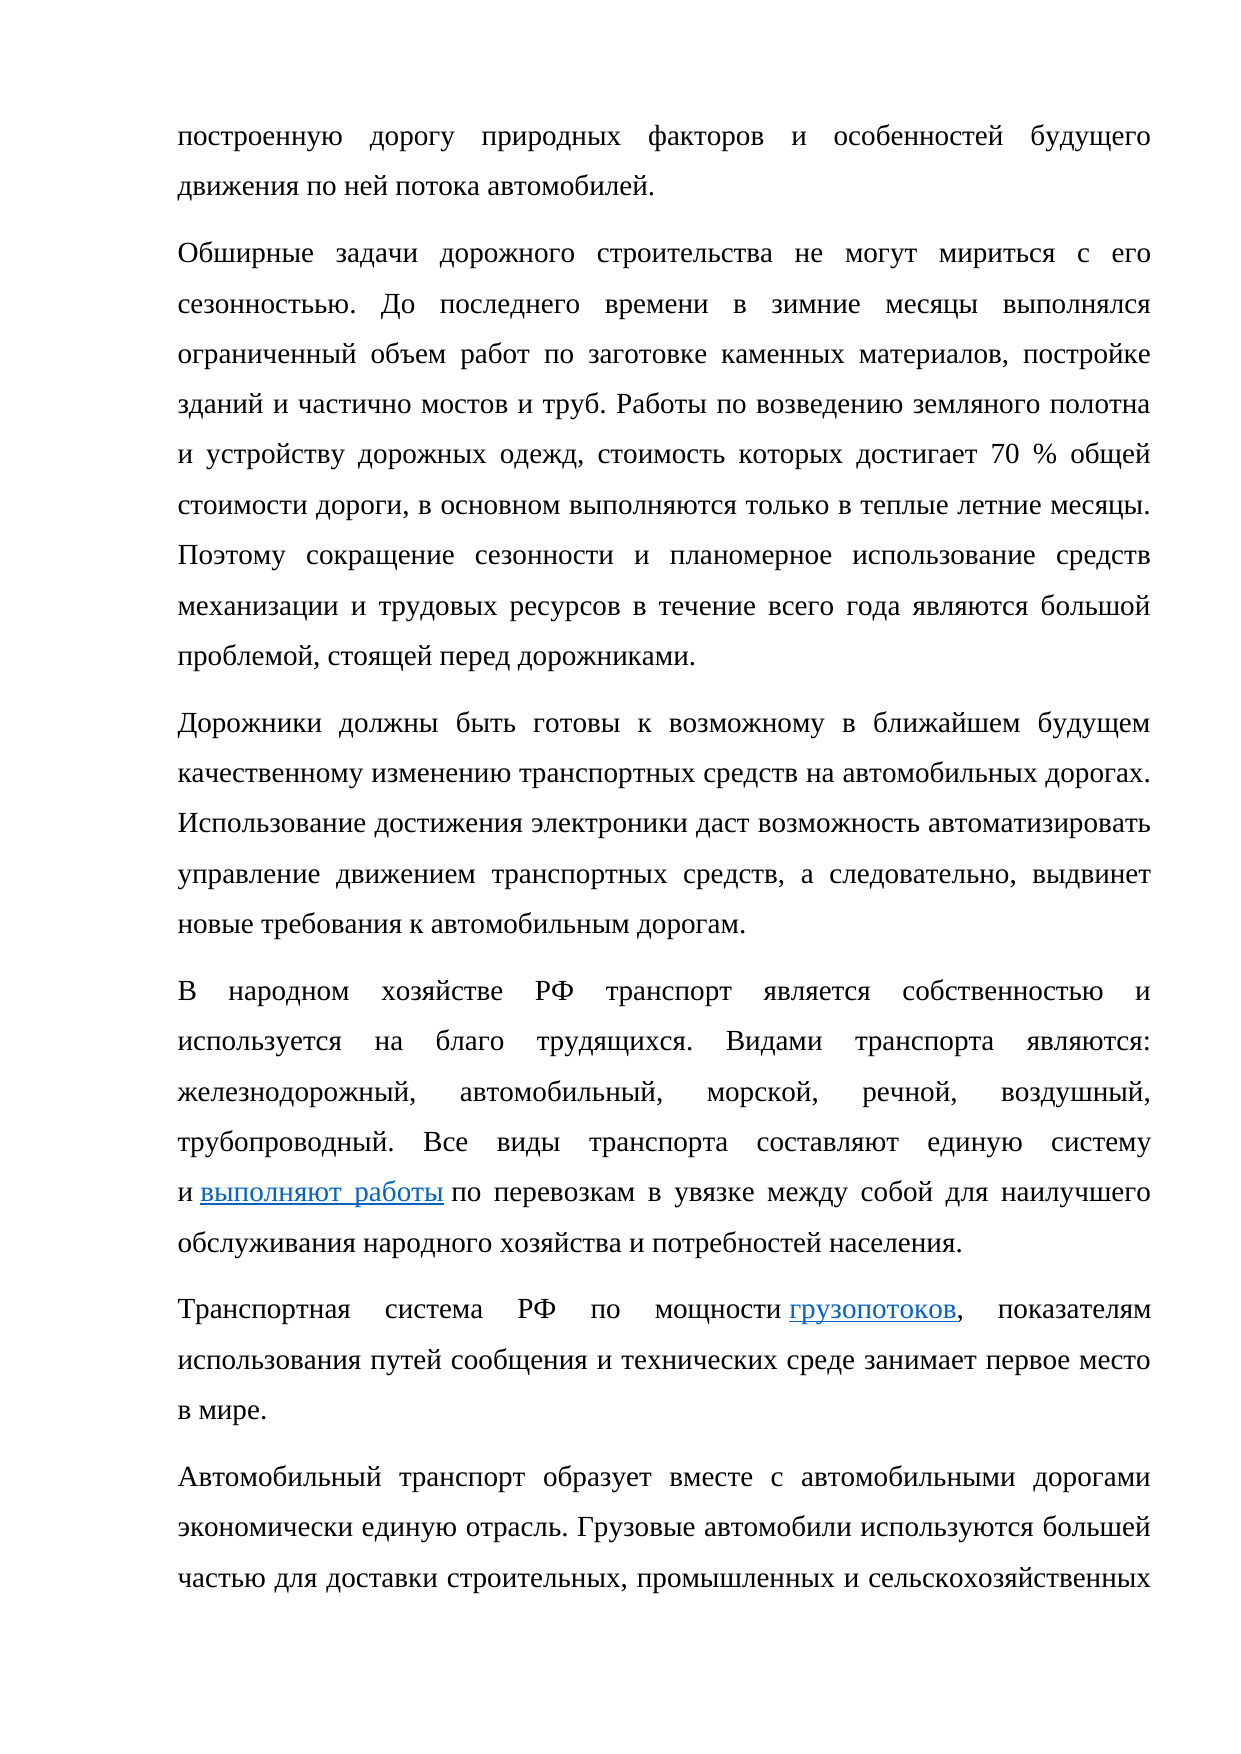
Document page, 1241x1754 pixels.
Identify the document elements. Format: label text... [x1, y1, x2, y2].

text В народном хозяйстве РФ транспорт является собственностью и используется на благо трудящихся. Видами транспорта являются: железнодорожный, автомобильный, морской, речной, воздушный, трубопроводный. Все виды транспорта составляют единую систему и выполняют работы по перевозкам в увязке между собой для наилучшего обслуживания народного хозяйства и потребностей населения. [177, 973, 1152, 1258]
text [177, 1459, 1152, 1593]
text Дорожники должны быть готовы к возможному в ближайшем будущем качественному изменению транспортных средств на автомобильных дорогах. Использование достижения электроники даст возможность автоматизировать управление движением транспортных средств, а следовательно, выдвинет новые требования к автомобильным дорогам. [177, 705, 1152, 940]
text Транспортная система РФ по мощности грузопотоков, показателям использования путей сообщения и технических среде занимает первое место в мире. [177, 1292, 1152, 1426]
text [177, 118, 1152, 202]
text Обширные задачи дорожного строительства не могут мириться с его сезонностьью. До последнего времени в зимние месяцы выполнялся ограниченный объем работ по заготовке каменных материалов, постройке зданий и частично мостов и труб. Работы по возведению земляного полотна и устройству дорожных одежд, стоимость которых достигает 70 % общей стоимости дороги, в основном выполняются только в теплые летние месяцы. Поэтому сокращение сезонности и планомерное использование средств механизации и трудовых ресурсов в течение всего года являются большой проблемой, стоящей перед дорожниками. [177, 235, 1152, 671]
